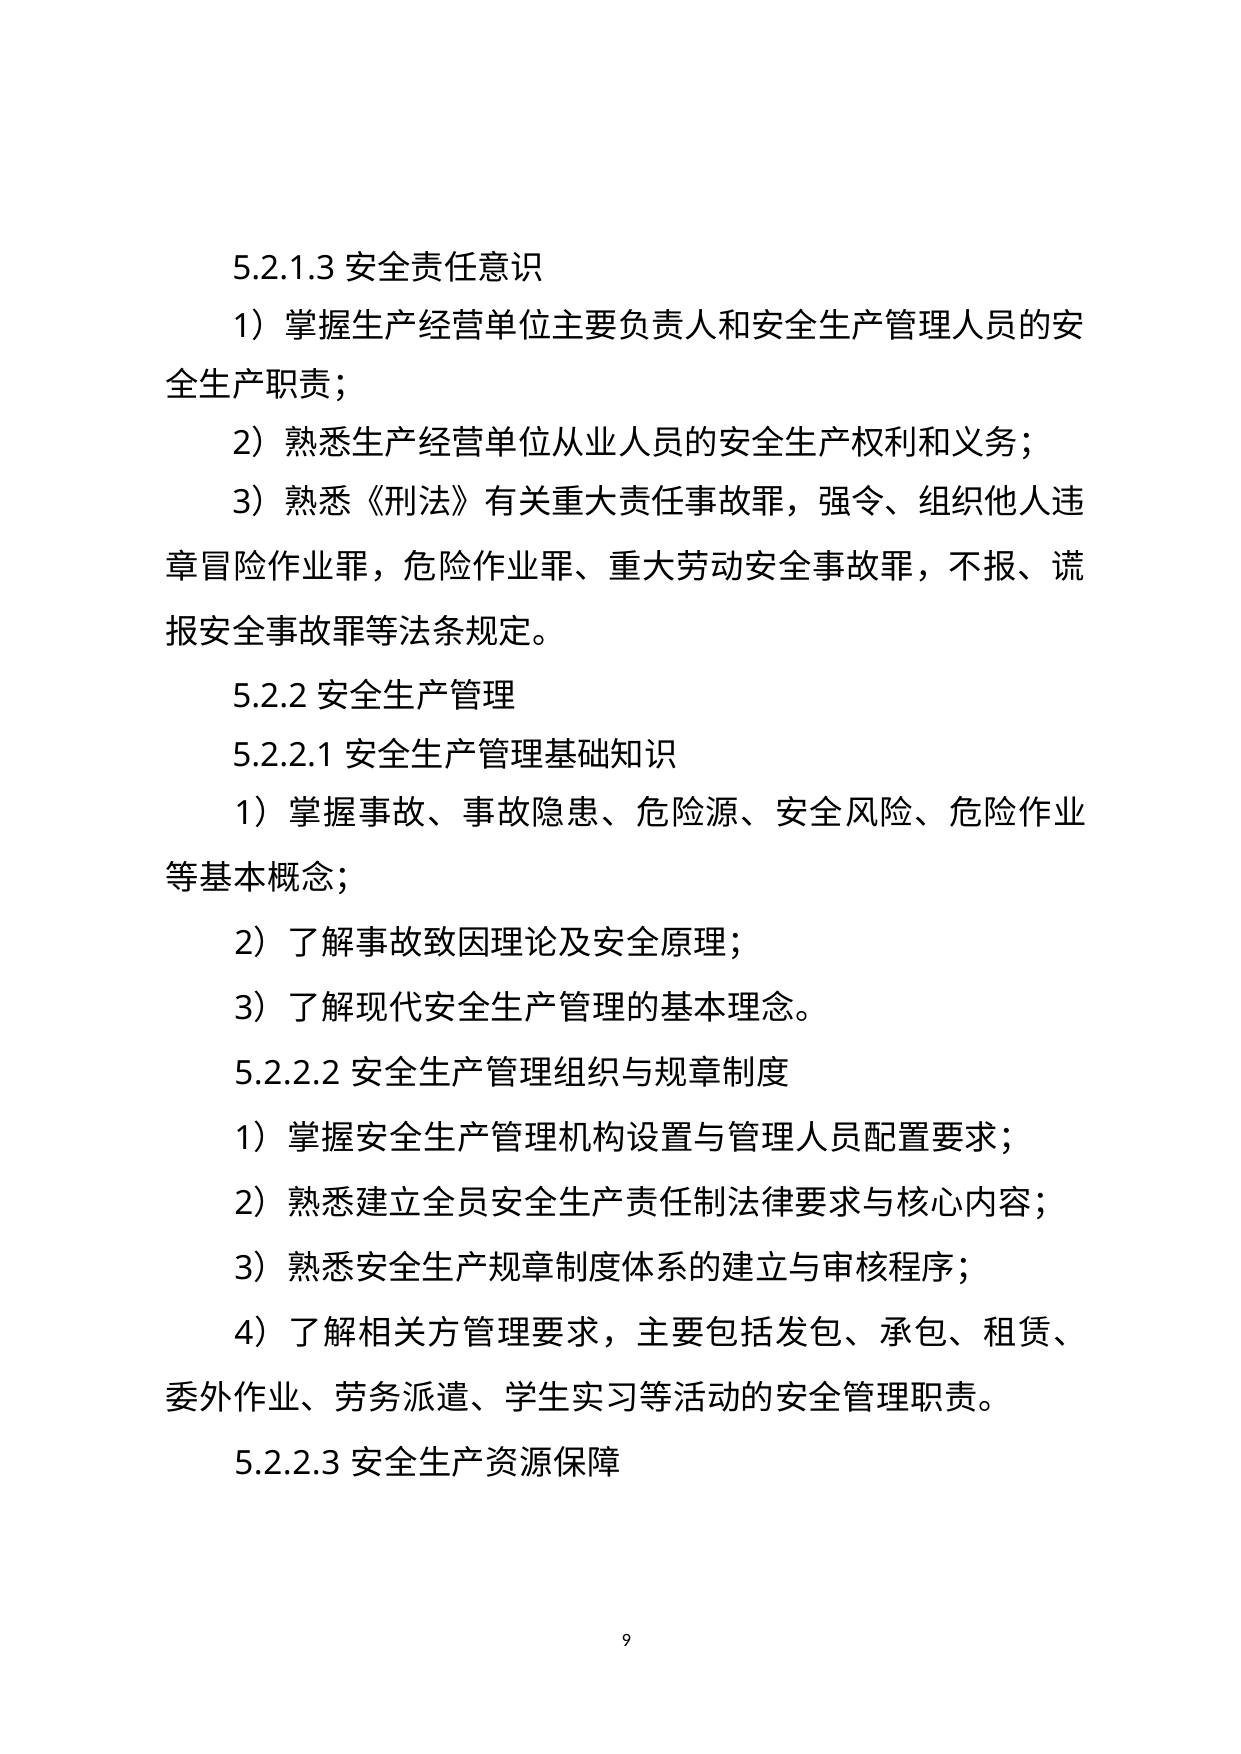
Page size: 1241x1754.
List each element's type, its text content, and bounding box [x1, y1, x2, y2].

text 4）了解相关方管理要求，主要包括发包、承包、租赁、委外作业、劳务派遣、学生实习等活动的安全管理职责。 [165, 1298, 1087, 1428]
text 1）掌握生产经营单位主要负责人和安全生产管理人员的安全生产职责； [165, 291, 1087, 408]
text 5.2.1.3 安全责任意识 [165, 233, 1087, 291]
text 1）掌握事故、事故隐患、危险源、安全风险、危险作业等基本概念； [165, 778, 1087, 908]
text 2）熟悉建立全员安全生产责任制法律要求与核心内容； [165, 1168, 1087, 1233]
text 3）熟悉安全生产规章制度体系的建立与审核程序； [165, 1233, 1087, 1298]
text 5.2.2.1 安全生产管理基础知识 [165, 719, 1087, 778]
text 1）掌握安全生产管理机构设置与管理人员配置要求； [165, 1103, 1087, 1168]
text 2）熟悉生产经营单位从业人员的安全生产权利和义务； [165, 408, 1087, 466]
text 2）了解事故致因理论及安全原理； [165, 908, 1087, 973]
text 5.2.2.2 安全生产管理组织与规章制度 [165, 1038, 1087, 1103]
text 3）熟悉《刑法》有关重大责任事故罪，强令、组织他人违章冒险作业罪，危险作业罪、重大劳动安全事故罪，不报、谎报安全事故罪等法条规定。 [165, 466, 1087, 661]
text 5.2.2 安全生产管理 [165, 661, 1087, 719]
text 5.2.2.3 安全生产资源保障 [165, 1428, 1087, 1493]
text 3）了解现代安全生产管理的基本理念。 [165, 973, 1087, 1038]
